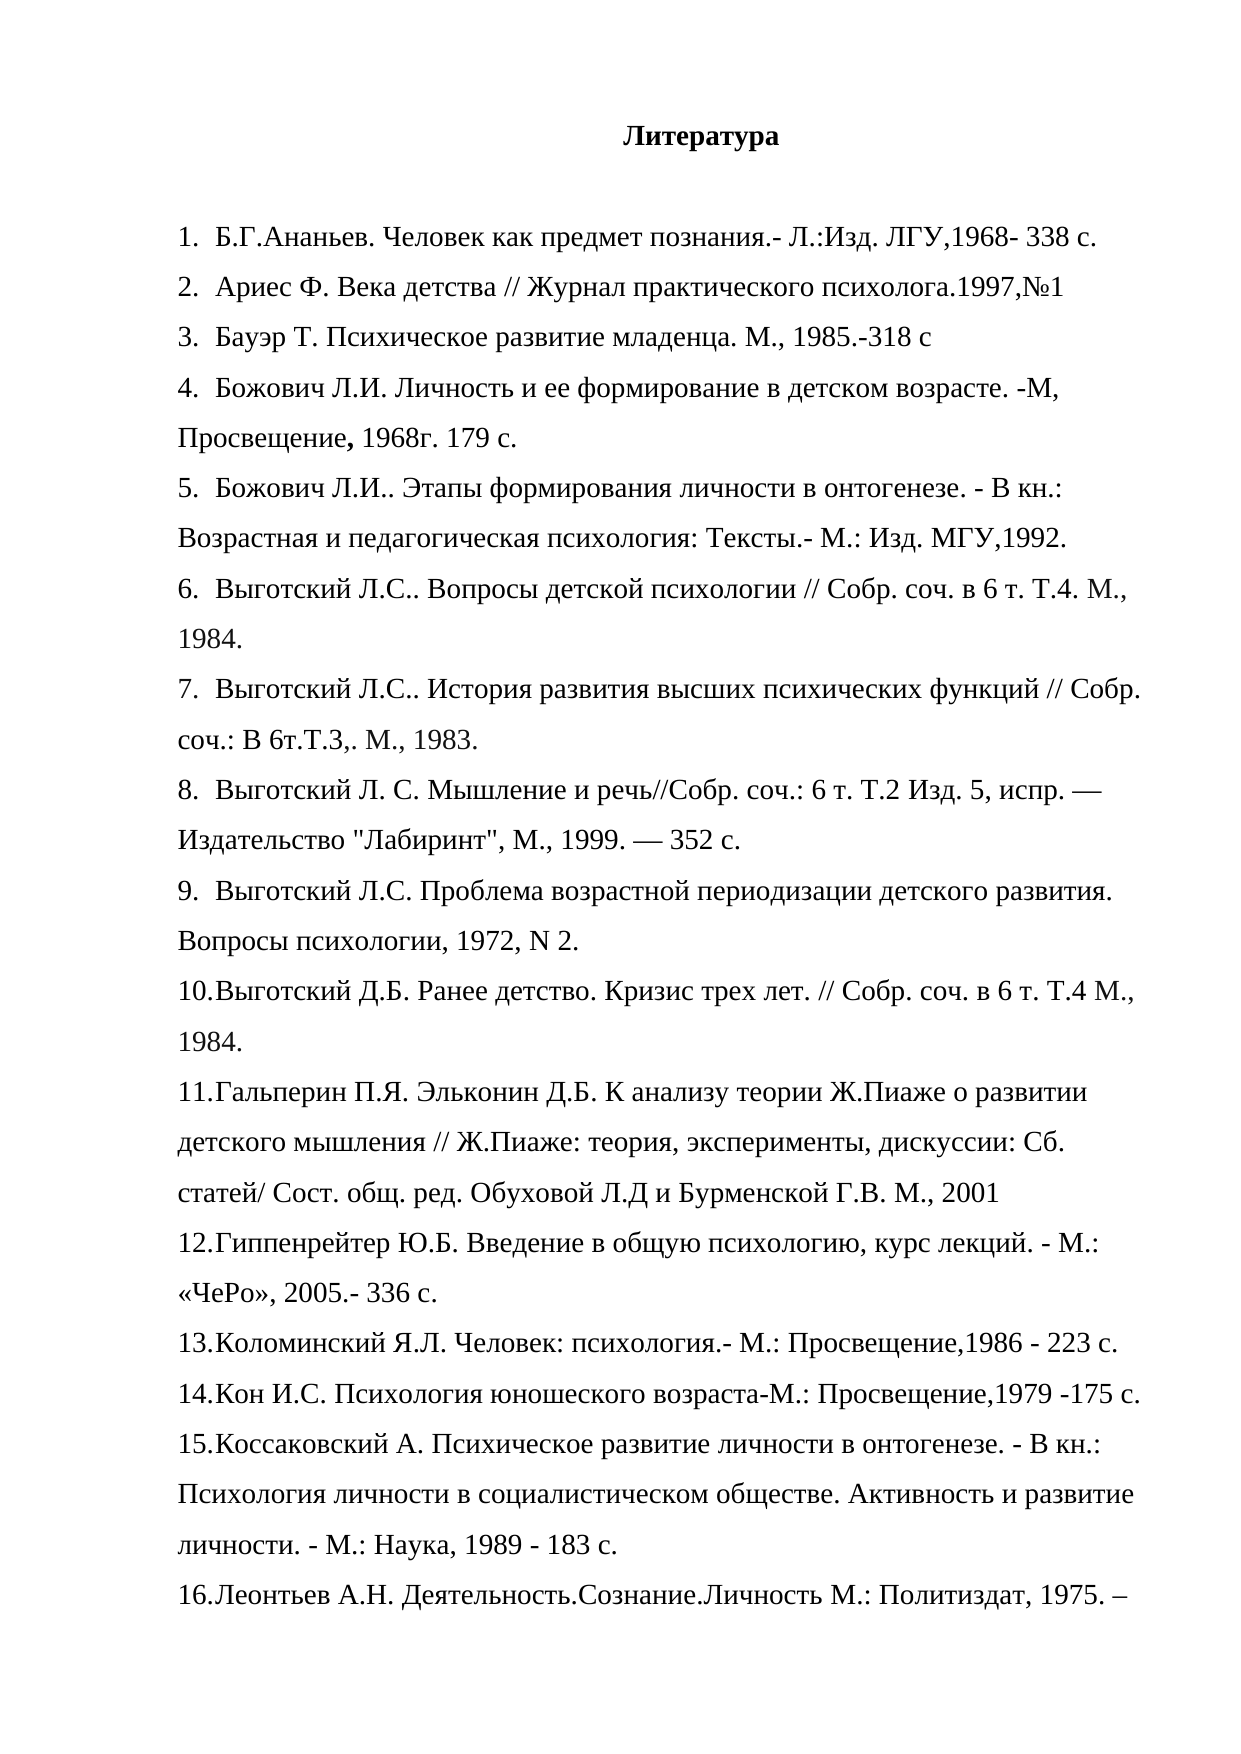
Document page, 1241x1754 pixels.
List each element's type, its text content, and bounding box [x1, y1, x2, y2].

list Б.Г.Ананьев. Человек как предмет познания.- Л.:Изд. ЛГУ,1968- 338 с. [177, 219, 1152, 252]
list Коломинский Я.Л. Человек: психология.- М.: Просвещение,1986 - 223 с. [177, 1326, 1152, 1359]
list Выготский Л.С.. Вопросы детской психологии // Собр. соч. в 6 т. Т.4. М., 1984. [177, 571, 1152, 655]
list Выготский Л.С.. История развития высших психических функций // Собр. соч.: В 6т.Т.3,. М., 1983. [177, 672, 1152, 755]
list Ариес Ф. Века детства // Журнал практического психолога.1997,№1 [177, 269, 1152, 303]
list Выготский Д.Б. Ранее детство. Кризис трех лет. // Собр. соч. в 6 т. Т.4 М., 1984. [177, 973, 1152, 1057]
list Гальперин П.Я. Эльконин Д.Б. К анализу теории Ж.Пиаже о развитии детского мышления // Ж.Пиаже: теория, эксперименты, дискуссии: Сб. статей/ Сост. общ. ред. Обуховой Л.Д и Бурменской Г.В. М., 2001 [177, 1074, 1152, 1208]
list Коссаковский А. Психическое развитие личности в онтогенезе. - В кн.: Психология личности в социалистическом обществе. Активность и развитие личности. - М.: Наука, 1989 - 183 с. [177, 1426, 1152, 1560]
list Божович Л.И. Личность и ее формирование в детском возрасте. -М, Просвещение, 1968г. 179 с. [177, 370, 1152, 453]
list Божович Л.И.. Этапы формирования личности в онтогенезе. - В кн.: Возрастная и педагогическая психология: Тексты.- М.: Изд. МГУ,1992. [177, 470, 1152, 554]
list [177, 1577, 1152, 1611]
list Гиппенрейтер Ю.Б. Введение в общую психологию, курс лекций. - М.: «ЧеРо», 2005.- 336 с. [177, 1225, 1152, 1309]
list Бауэр Т. Психическое развитие младенца. М., 1985.-318 с [177, 319, 1152, 353]
list Кон И.С. Психология юношеского возраста-М.: Просвещение,1979 -175 с. [177, 1376, 1152, 1409]
text Литература [177, 118, 1152, 152]
list Выготский Л.С. Проблема возрастной периодизации детского развития. Вопросы психологии, 1972, N 2. [177, 873, 1152, 957]
list Выготский Л. С. Мышление и речь//Собр. соч.: 6 т. Т.2 Изд. 5, испр. — Издательство "Лабиринт", М., 1999. — 352 с. [177, 772, 1152, 856]
